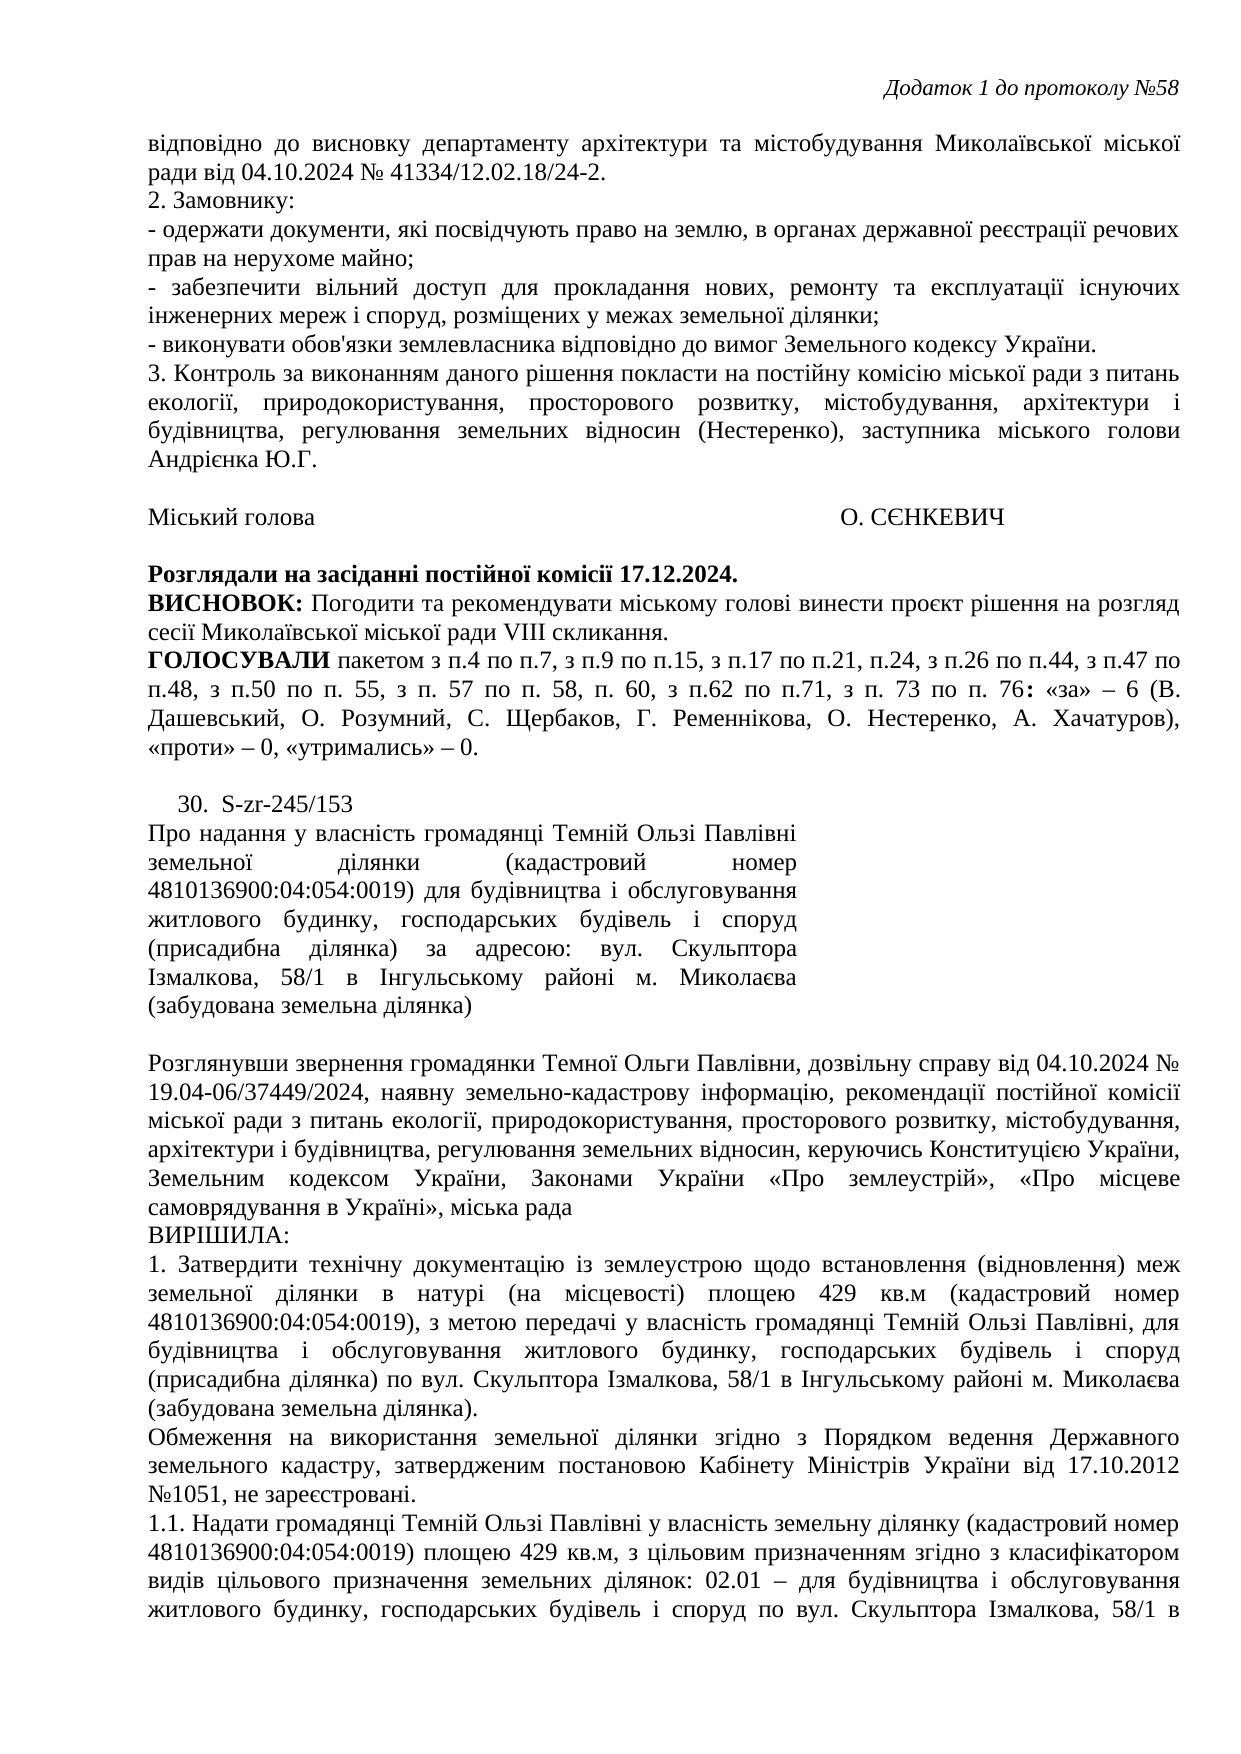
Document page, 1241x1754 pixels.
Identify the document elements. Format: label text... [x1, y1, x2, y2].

list S-zr-245/153 [177, 789, 1181, 818]
text - одержати документи, які посвідчують право на землю, в органах державної реєстрації речових прав на нерухоме майно; [148, 214, 1181, 272]
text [148, 128, 1181, 186]
text ГОЛОСУВАЛИ пакетом з п.4 по п.7, з п.9 по п.15, з п.17 по п.21, п.24, з п.26 по п.44, з п.47 по п.48, з п.50 по п. 55, з п. 57 по п. 58, п. 60, з п.62 по п.71, з п. 73 по п. 76: «за» – 6 (В. Дашевський, О. Розумний, С. Щербаков, Г. Ременнікова, О. Нестеренко, А. Хачатуров), «проти» – 0, «утримались» – 0. [148, 646, 1181, 761]
text Обмеження на використання земельної ділянки згідно з Порядком ведення Державного земельного кадастру, затвердженим постановою Кабінету Міністрів України від 17.10.2012 №1051, не зареєстровані. [148, 1422, 1181, 1508]
text 2. Замовнику: [148, 186, 1181, 214]
text ВИСНОВОК: Погодити та рекомендувати міському голові винести проєкт рішення на розгляд сесії Миколаївської міської ради VIII скликання. [148, 588, 1181, 646]
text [148, 1508, 1181, 1623]
text Розглянувши звернення громадянки Темної Ольги Павлівни, дозвільну справу від 04.10.2024 № 19.04-06/37449/2024, наявну земельно-кадастрову інформацію, рекомендації постійної комісії міської ради з питань екології, природокористування, просторового розвитку, містобудування, архітектури і будівництва, регулювання земельних відносин, керуючись Конституцією України, Земельним кодексом України, Законами України «Про землеустрій», «Про місцеве самоврядування в Україні», міська рада [148, 1048, 1181, 1221]
text Міський голова О. СЄНКЕВИЧ [148, 502, 1181, 531]
text 1. Затвердити технічну документацію із землеустрою щодо встановлення (відновлення) меж земельної ділянки в натурі (на місцевості) площею 429 кв.м (кадастровий номер 4810136900:04:054:0019), з метою передачі у власність громадянці Темній Ользі Павлівні, для будівництва і обслуговування житлового будинку, господарських будівель і споруд (присадибна ділянка) по вул. Скульптора Ізмалкова, 58/1 в Інгульському районі м. Миколаєва (забудована земельна ділянка). [148, 1249, 1181, 1422]
text - виконувати обов'язки землевласника відповідно до вимог Земельного кодексу України. [148, 329, 1181, 358]
text ВИРІШИЛА: [148, 1221, 1181, 1249]
text Про надання у власність громадянці Темній Ользі Павлівні земельної ділянки (кадастровий номер 4810136900:04:054:0019) для будівництва і обслуговування житлового будинку, господарських будівель і споруд (присадибна ділянка) за адресою: вул. Скульптора Ізмалкова, 58/1 в Інгульському районі м. Миколаєва (забудована земельна ділянка) [148, 818, 797, 1019]
text 3. Контроль за виконанням даного рішення покласти на постійну комісію міської ради з питань екології, природокористування, просторового розвитку, містобудування, архітектури і будівництва, регулювання земельних відносин (Нестеренко), заступника міського голови Андрієнка Ю.Г. [148, 358, 1181, 473]
text - забезпечити вільний доступ для прокладання нових, ремонту та експлуатації існуючих інженерних мереж і споруд, розміщених у межах земельної ділянки; [148, 272, 1181, 329]
text Розглядали на засіданні постійної комісії 17.12.2024. [148, 559, 1181, 588]
